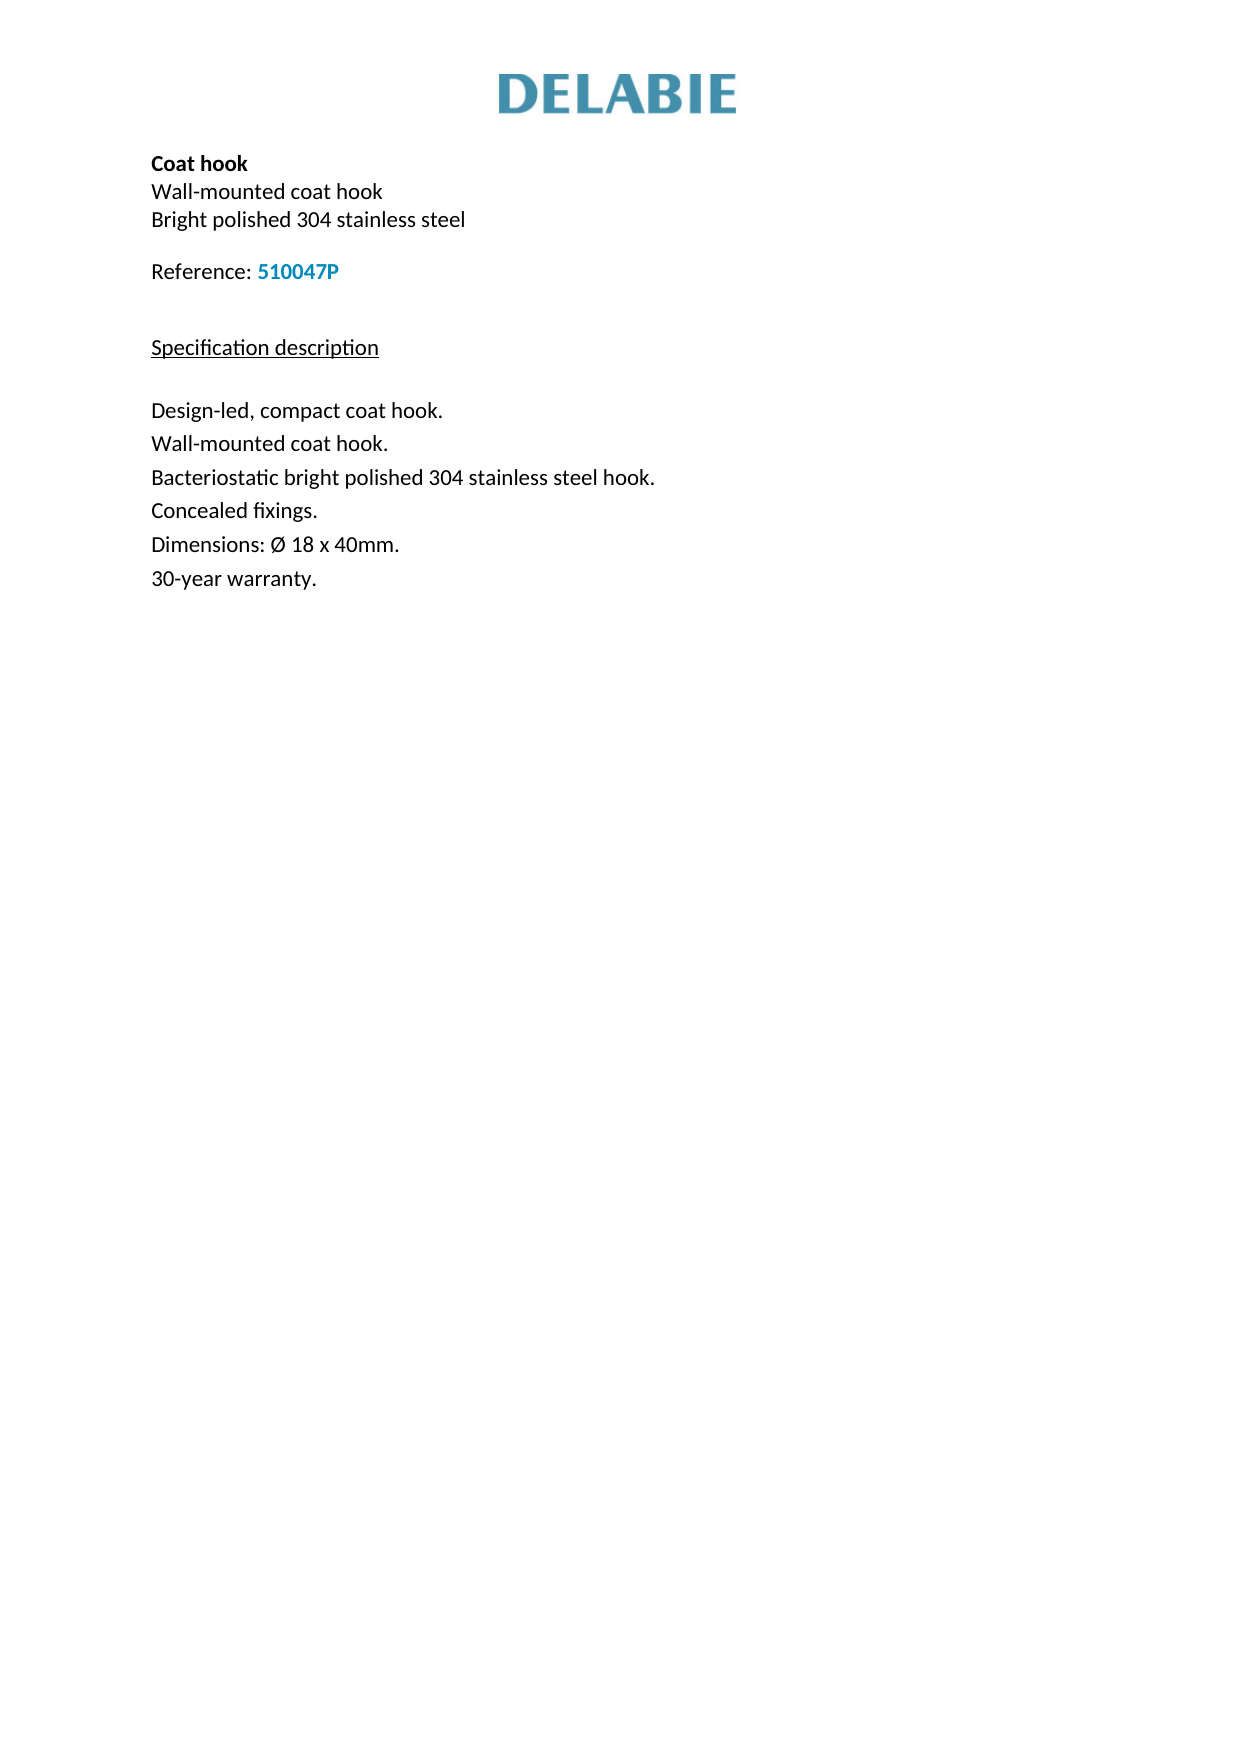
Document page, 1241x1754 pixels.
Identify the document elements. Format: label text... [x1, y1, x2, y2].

text Design-led, compact coat hook. [151, 396, 1084, 424]
text Dimensions: Ø 18 x 40mm. [151, 530, 1084, 558]
text Wall-mounted coat hook. [151, 429, 1084, 458]
text Bright polished 304 stainless steel [151, 205, 1084, 233]
text Bacteriostatic bright polished 304 stainless steel hook. [151, 463, 1084, 491]
text Coat hook [151, 149, 1084, 177]
picture [497, 74, 738, 114]
text 30-year warranty. [151, 564, 1084, 592]
text Concealed fixings. [151, 497, 1084, 525]
text Specification description [151, 333, 1084, 361]
text Reference: 510047P [151, 257, 1084, 285]
text Wall-mounted coat hook [151, 177, 1084, 205]
